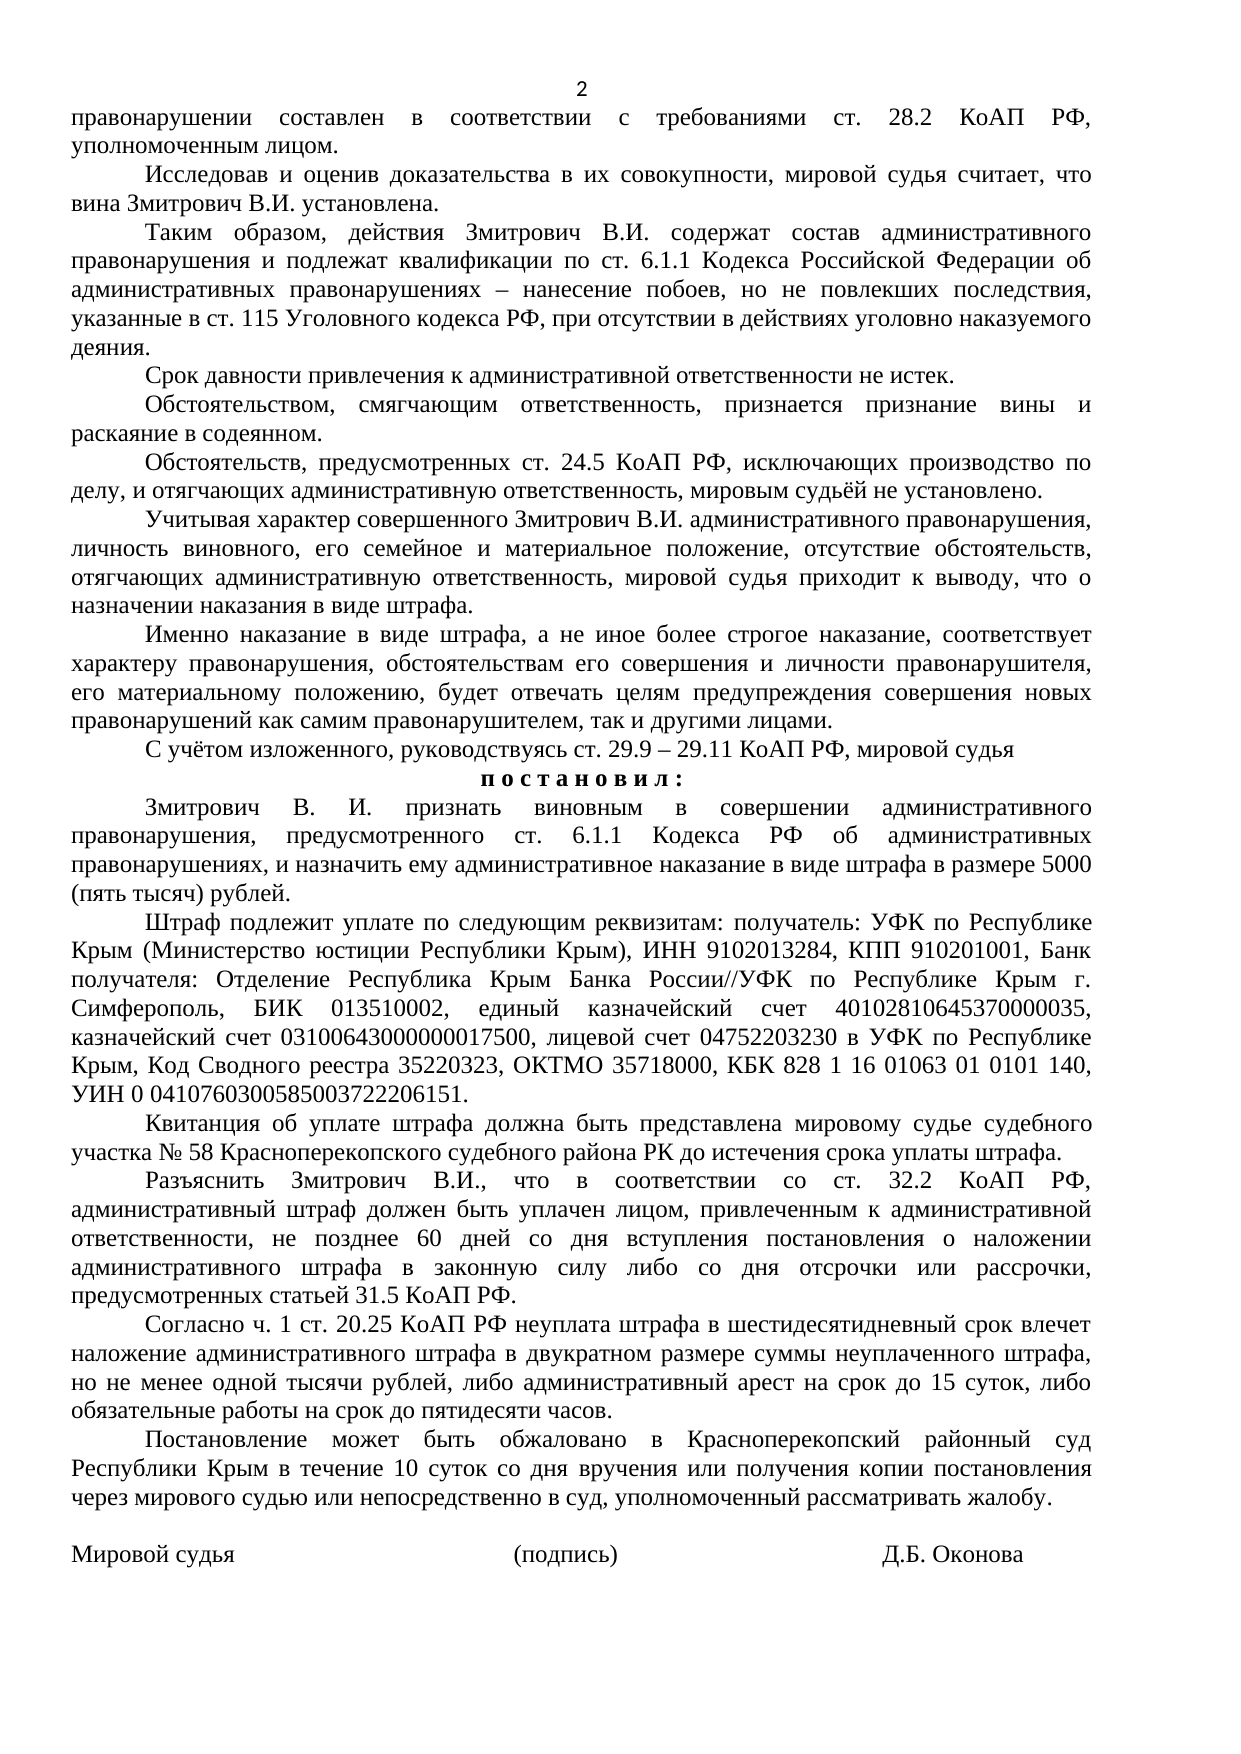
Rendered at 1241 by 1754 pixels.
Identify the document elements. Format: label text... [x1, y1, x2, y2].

text п о с т а н о в и л : [71, 763, 1092, 792]
text Квитанция об уплате штрафа должна быть представлена мировому судье судебного участка № 58 Красноперекопского судебного района РК до истечения срока уплаты штрафа. [71, 1108, 1092, 1166]
text Штраф подлежит уплате по следующим реквизитам: получатель: УФК по Республике Крым (Министерство юстиции Республики Крым), ИНН 9102013284, КПП 910201001, Банк получателя: Отделение Республика Крым Банка России//УФК по Республике Крым г. Симферополь, БИК 013510002, единый казначейский счет 40102810645370000035, казначейский счет 03100643000000017500, лицевой счет 04752203230 в УФК по Республике Крым, Код Сводного реестра 35220323, ОКТМО 35718000, КБК 828 1 16 01063 01 0101 140, УИН 0 0410760300585003722206151. [71, 907, 1092, 1108]
text Срок давности привлечения к административной ответственности не истек. [71, 361, 1092, 389]
text Исследовав и оценив доказательства в их совокупности, мировой судья считает, что вина Змитрович В.И. установлена. [71, 159, 1092, 217]
text Мировой судья (подпись) Д.Б. Оконова [71, 1539, 1092, 1568]
text С учётом изложенного, руководствуясь ст. 29.9 – 29.11 КоАП РФ, мировой судья [71, 734, 1092, 763]
text Учитывая характер совершенного Змитрович В.И. административного правонарушения, личность виновного, его семейное и материальное положение, отсутствие обстоятельств, отягчающих административную ответственность, мировой судья приходит к выводу, что о назначении наказания в виде штрафа. [71, 504, 1092, 619]
text Обстоятельств, предусмотренных ст. 24.5 КоАП РФ, исключающих производство по делу, и отягчающих административную ответственность, мировым судьёй не установлено. [71, 447, 1092, 504]
text Постановление может быть обжаловано в Красноперекопский районный суд Республики Крым в течение 10 суток со дня вручения или получения копии постановления через мирового судью или непосредственно в суд, уполномоченный рассматривать жалобу. [71, 1424, 1092, 1511]
text Змитрович В. И. признать виновным в совершении административного правонарушения, предусмотренного ст. 6.1.1 Кодекса РФ об административных правонарушениях, и назначить ему административное наказание в виде штрафа в размере 5000 (пять тысяч) рублей. [71, 792, 1092, 907]
text Разъяснить Змитрович В.И., что в соответствии со ст. 32.2 КоАП РФ, административный штраф должен быть уплачен лицом, привлеченным к административной ответственности, не позднее 60 дней со дня вступления постановления о наложении административного штрафа в законную силу либо со дня отсрочки или рассрочки, предусмотренных статьей 31.5 КоАП РФ. [71, 1166, 1092, 1309]
text Именно наказание в виде штрафа, а не иное более строгое наказание, соответствует характеру правонарушения, обстоятельствам его совершения и личности правонарушителя, его материальному положению, будет отвечать целям предупреждения совершения новых правонарушений как самим правонарушителем, так и другими лицами. [71, 619, 1092, 734]
text Обстоятельством, смягчающим ответственность, признается признание вины и раскаяние в содеянном. [71, 389, 1092, 447]
text Таким образом, действия Змитрович В.И. содержат состав административного правонарушения и подлежат квалификации по ст. 6.1.1 Кодекса Российской Федерации об административных правонарушениях – нанесение побоев, но не повлекших последствия, указанные в ст. 115 Уголовного кодекса РФ, при отсутствии в действиях уголовно наказуемого деяния. [71, 217, 1092, 361]
text Согласно ч. 1 ст. 20.25 КоАП РФ неуплата штрафа в шестидесятидневный срок влечет наложение административного штрафа в двукратном размере суммы неуплаченного штрафа, но не менее одной тысячи рублей, либо административный арест на срок до 15 суток, либо обязательные работы на срок до пятидесяти часов. [71, 1309, 1092, 1424]
